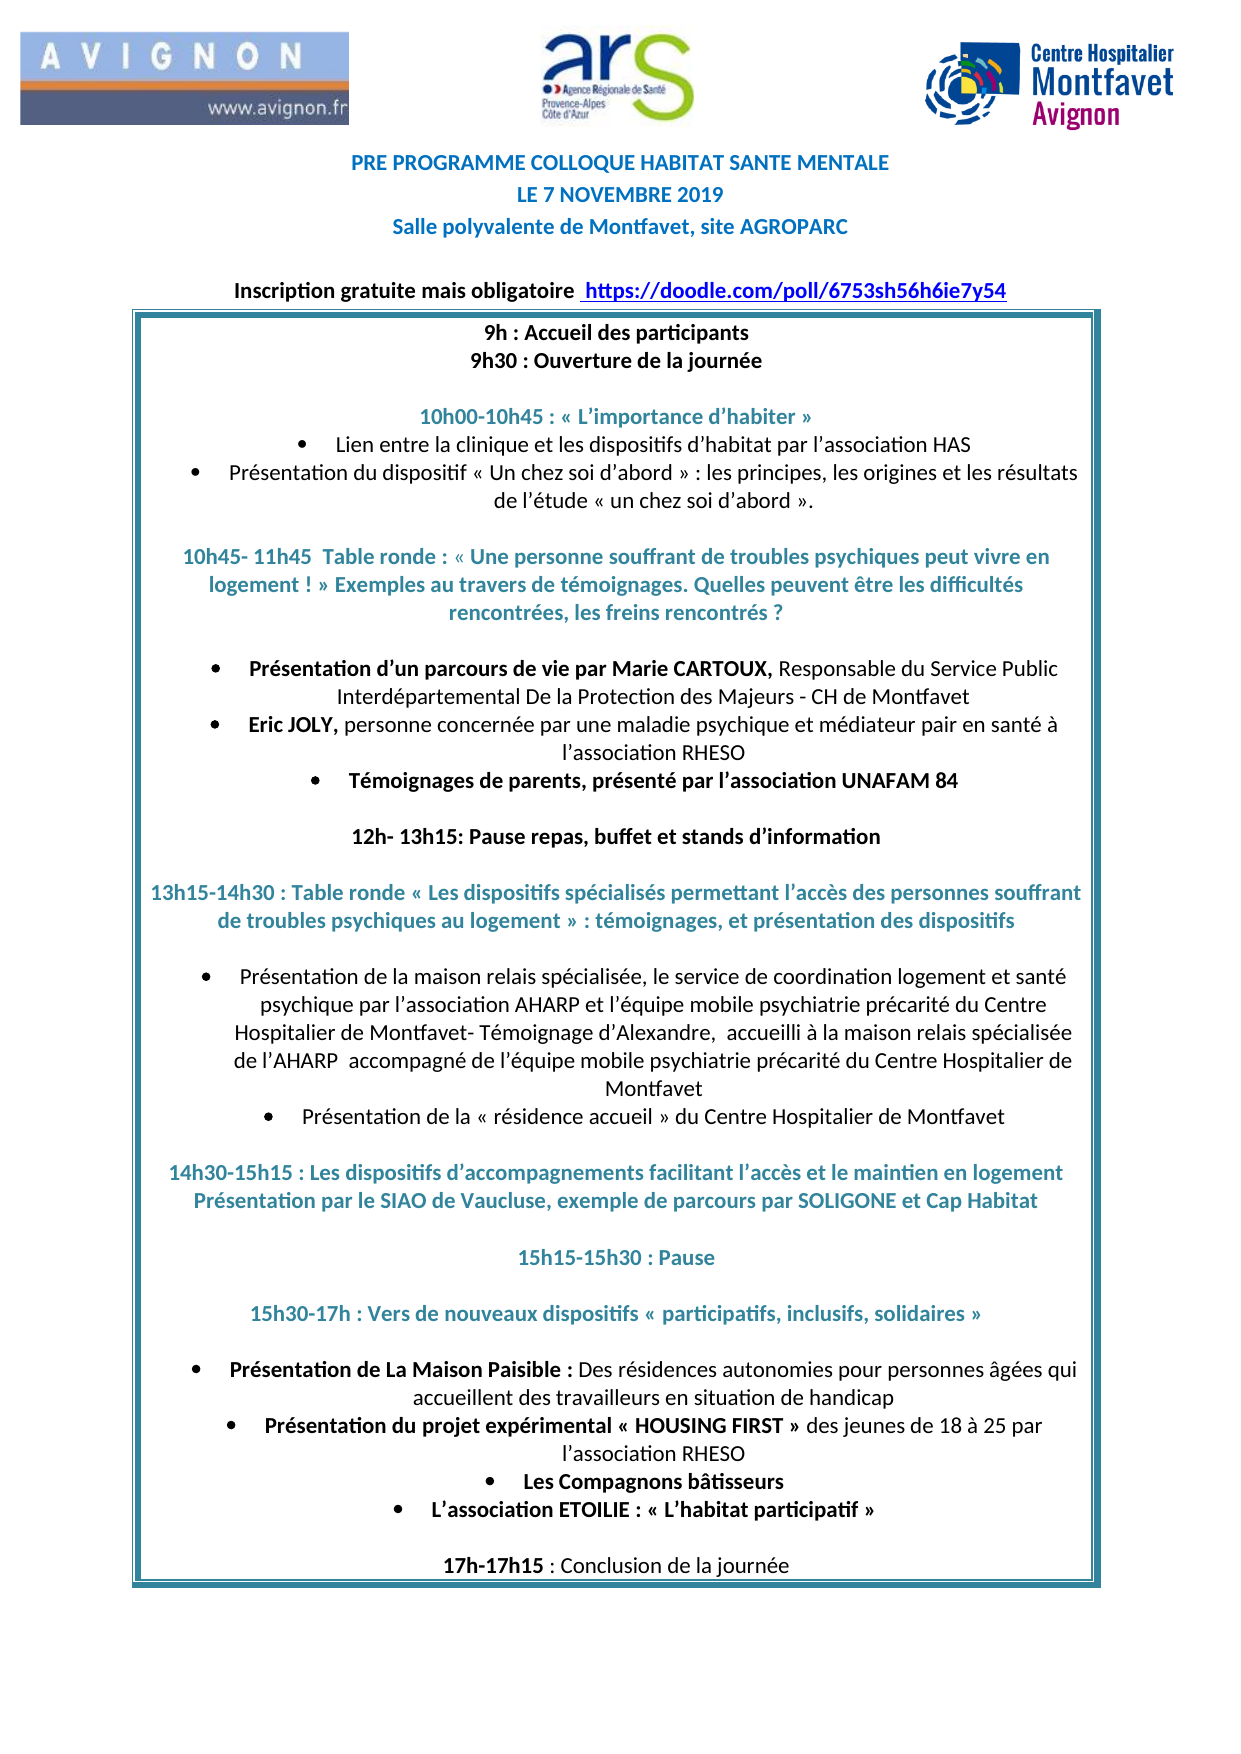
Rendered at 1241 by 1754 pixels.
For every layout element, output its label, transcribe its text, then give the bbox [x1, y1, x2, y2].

text PRE PROGRAMME COLLOQUE HABITAT SANTE MENTALE [148, 148, 1093, 176]
table_header 9h : Accueil des participants 9h30 : Ouverture de la journée 10h00-10h45 : « L’importance d’habiter » Lien entre la clinique et les dispositifs d’habitat par l’association HAS Présentation du dispositif « Un chez soi d’abord » : les principes, les origines et les résultats de l’étude « un chez soi d’abord ». 10h45- 11h45 Table ronde : « Une personne souffrant de troubles psychiques peut vivre en logement ! » Exemples au travers de témoignages. Quelles peuvent être les difficultés rencontrées, les freins rencontrés ? Présentation d’un parcours de vie par Marie CARTOUX, Responsable du Service Public Interdépartemental De la Protection des Majeurs - CH de Montfavet Eric JOLY, personne concernée par une maladie psychique et médiateur pair en santé à l’association RHESO Témoignages de parents, présenté par l’association UNAFAM 84 12h- 13h15: Pause repas, buffet et stands d’information 13h15-14h30 : Table ronde « Les dispositifs spécialisés permettant l’accès des personnes souffrant de troubles psychiques au logement » : témoignages, et présentation des dispositifs Présentation de la maison relais spécialisée, le service de coordination logement et santé psychique par l’association AHARP et l’équipe mobile psychiatrie précarité du Centre Hospitalier de Montfavet- Témoignage d’Alexandre, accueilli à la maison relais spécialisée de l’AHARP accompagné de l’équipe mobile psychiatrie précarité du Centre Hospitalier de Montfavet Présentation de la « résidence accueil » du Centre Hospitalier de Montfavet 14h30-15h15 : Les dispositifs d’accompagnements facilitant l’accès et le maintien en logement Présentation par le SIAO de Vaucluse, exemple de parcours par SOLIGONE et Cap Habitat 15h15-15h30 : Pause 15h30-17h : Vers de nouveaux dispositifs « participatifs, inclusifs, solidaires » Présentation de La Maison Paisible : Des résidences autonomies pour personnes âgées qui accueillent des travailleurs en situation de handicap Présentation du projet expérimental « HOUSING FIRST » des jeunes de 18 à 25 par l’association RHESO Les Compagnons bâtisseurs L’association ETOILIE : « L’habitat participatif » 17h-17h15 : Conclusion de la journée [141, 318, 1091, 1579]
text Salle polyvalente de Montfavet, site AGROPARC [148, 212, 1093, 240]
text Inscription gratuite mais obligatoire https://doodle.com/poll/6753sh56h6ie7y54 [148, 276, 1093, 304]
picture [20, 31, 349, 125]
text LE 7 NOVEMBRE 2019 [148, 180, 1093, 208]
picture [918, 31, 1179, 135]
picture [540, 18, 695, 134]
